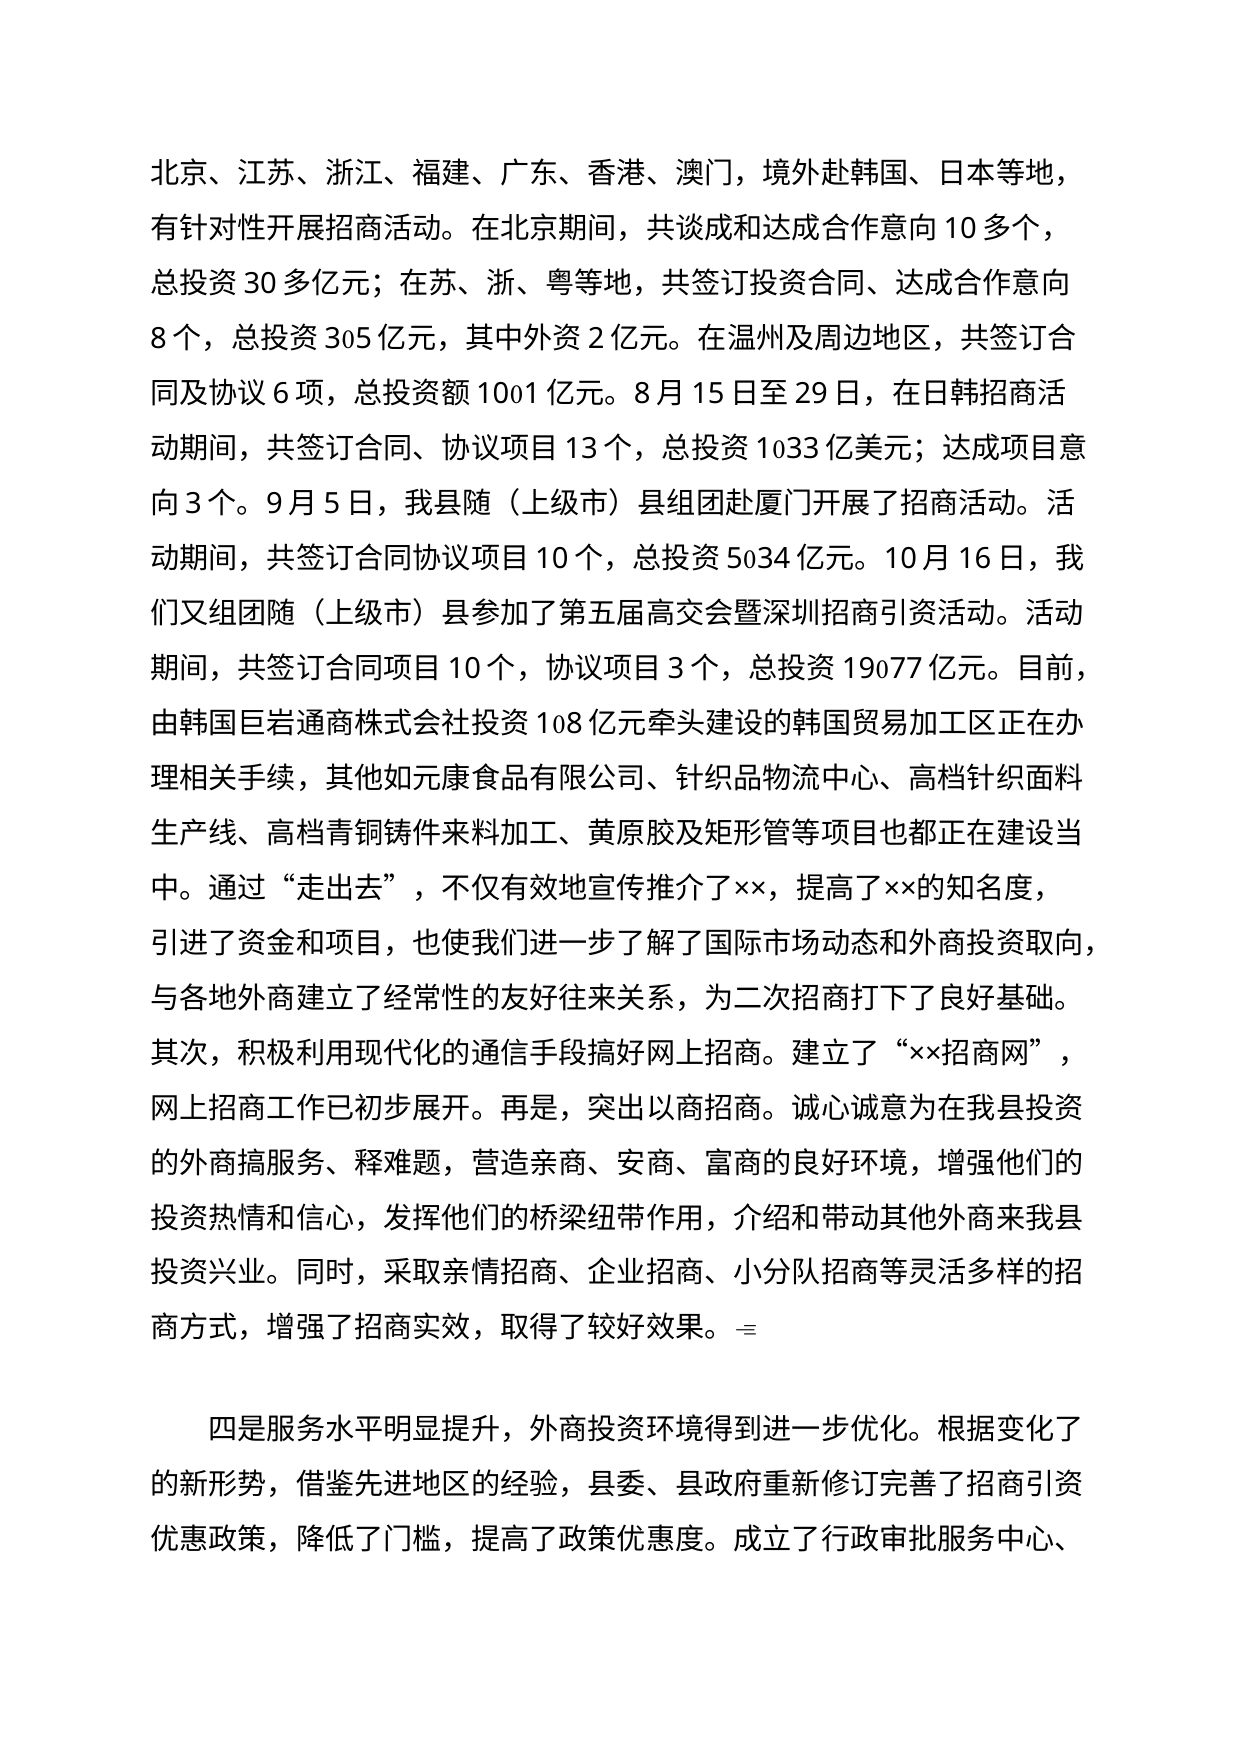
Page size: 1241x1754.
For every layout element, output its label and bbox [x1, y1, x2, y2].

text [150, 1406, 1090, 1558]
text [150, 150, 1090, 1346]
